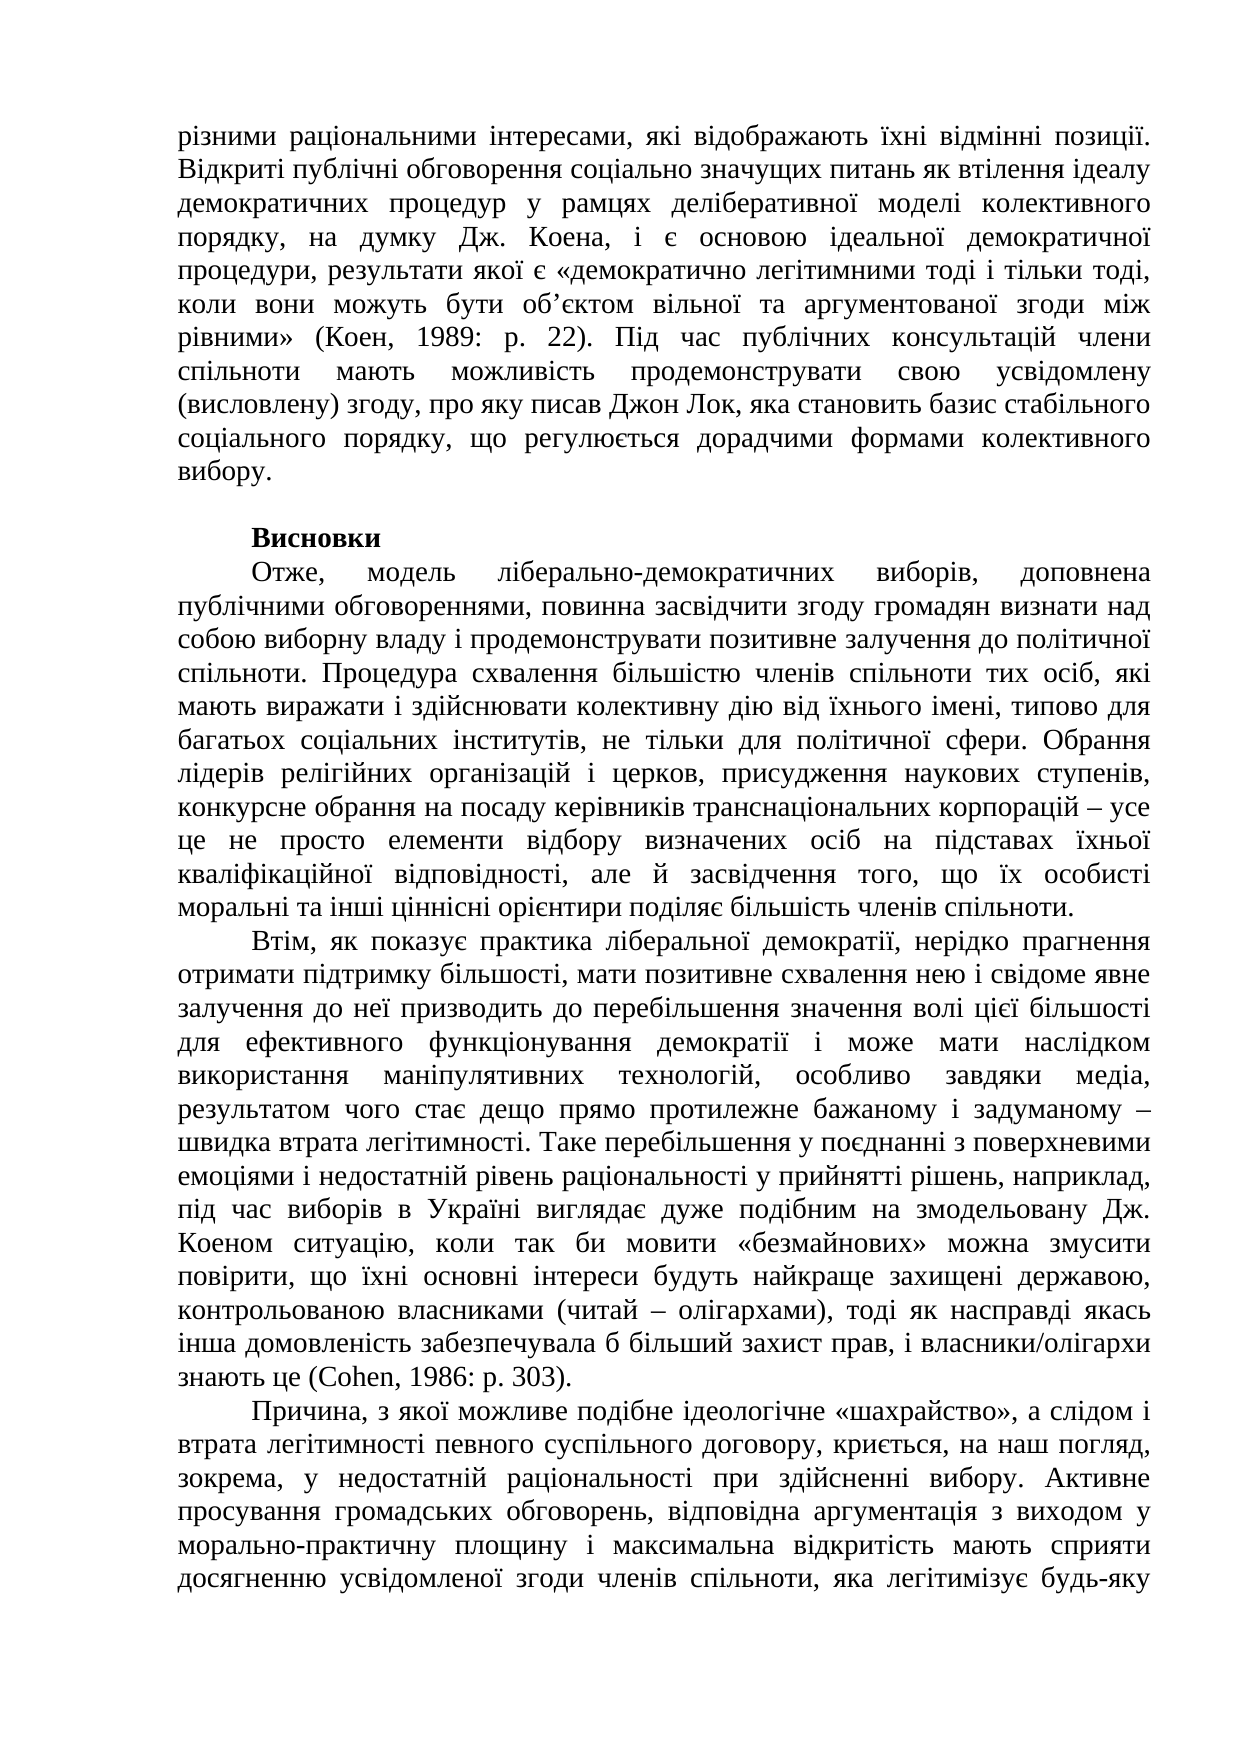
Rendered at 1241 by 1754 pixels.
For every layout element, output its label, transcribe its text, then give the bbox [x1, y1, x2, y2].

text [177, 118, 1152, 487]
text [177, 1393, 1152, 1594]
text Втім, як показує практика ліберальної демократії, нерідко прагнення отримати підтримку більшості, мати позитивне схвалення нею і свідоме явне залучення до неї призводить до перебільшення значення волі цієї більшості для ефективного функціонування демократії і може мати наслідком використання маніпулятивних технологій, особливо завдяки медіа, результатом чого стає дещо прямо протилежне бажаному і задуманому – швидка втрата легітимності. Таке перебільшення у поєднанні з поверхневими емоціями і недостатній рівень раціональності у прийнятті рішень, наприклад, під час виборів в Україні виглядає дуже подібним на змодельовану Дж. Коеном ситуацію, коли так би мовити «безмайнових» можна змусити повірити, що їхні основні інтереси будуть найкраще захищені державою, контрольованою власниками (читай – олігархами), тоді як насправді якась інша домовленість забезпечувала б більший захист прав, і власники/олігархи знають це (Cohen, 1986: p. 303). [177, 923, 1152, 1393]
text Висновки [177, 521, 1152, 554]
text Отже, модель ліберально-демократичних виборів, доповнена публічними обговореннями, повинна засвідчити згоду громадян визнати над собою виборну владу і продемонструвати позитивне залучення до політичної спільноти. Процедура схвалення більшістю членів спільноти тих осіб, які мають виражати і здійснювати колективну дію від їхнього імені, типово для багатьох соціальних інститутів, не тільки для політичної сфери. Обрання лідерів релігійних організацій і церков, присудження наукових ступенів, конкурсне обрання на посаду керівників транснаціональних корпорацій – усе це не просто елементи відбору визначених осіб на підставах їхньої кваліфікаційної відповідності, але й засвідчення того, що їх особисті моральні та інші ціннісні орієнтири поділяє більшість членів спільноти. [177, 554, 1152, 923]
